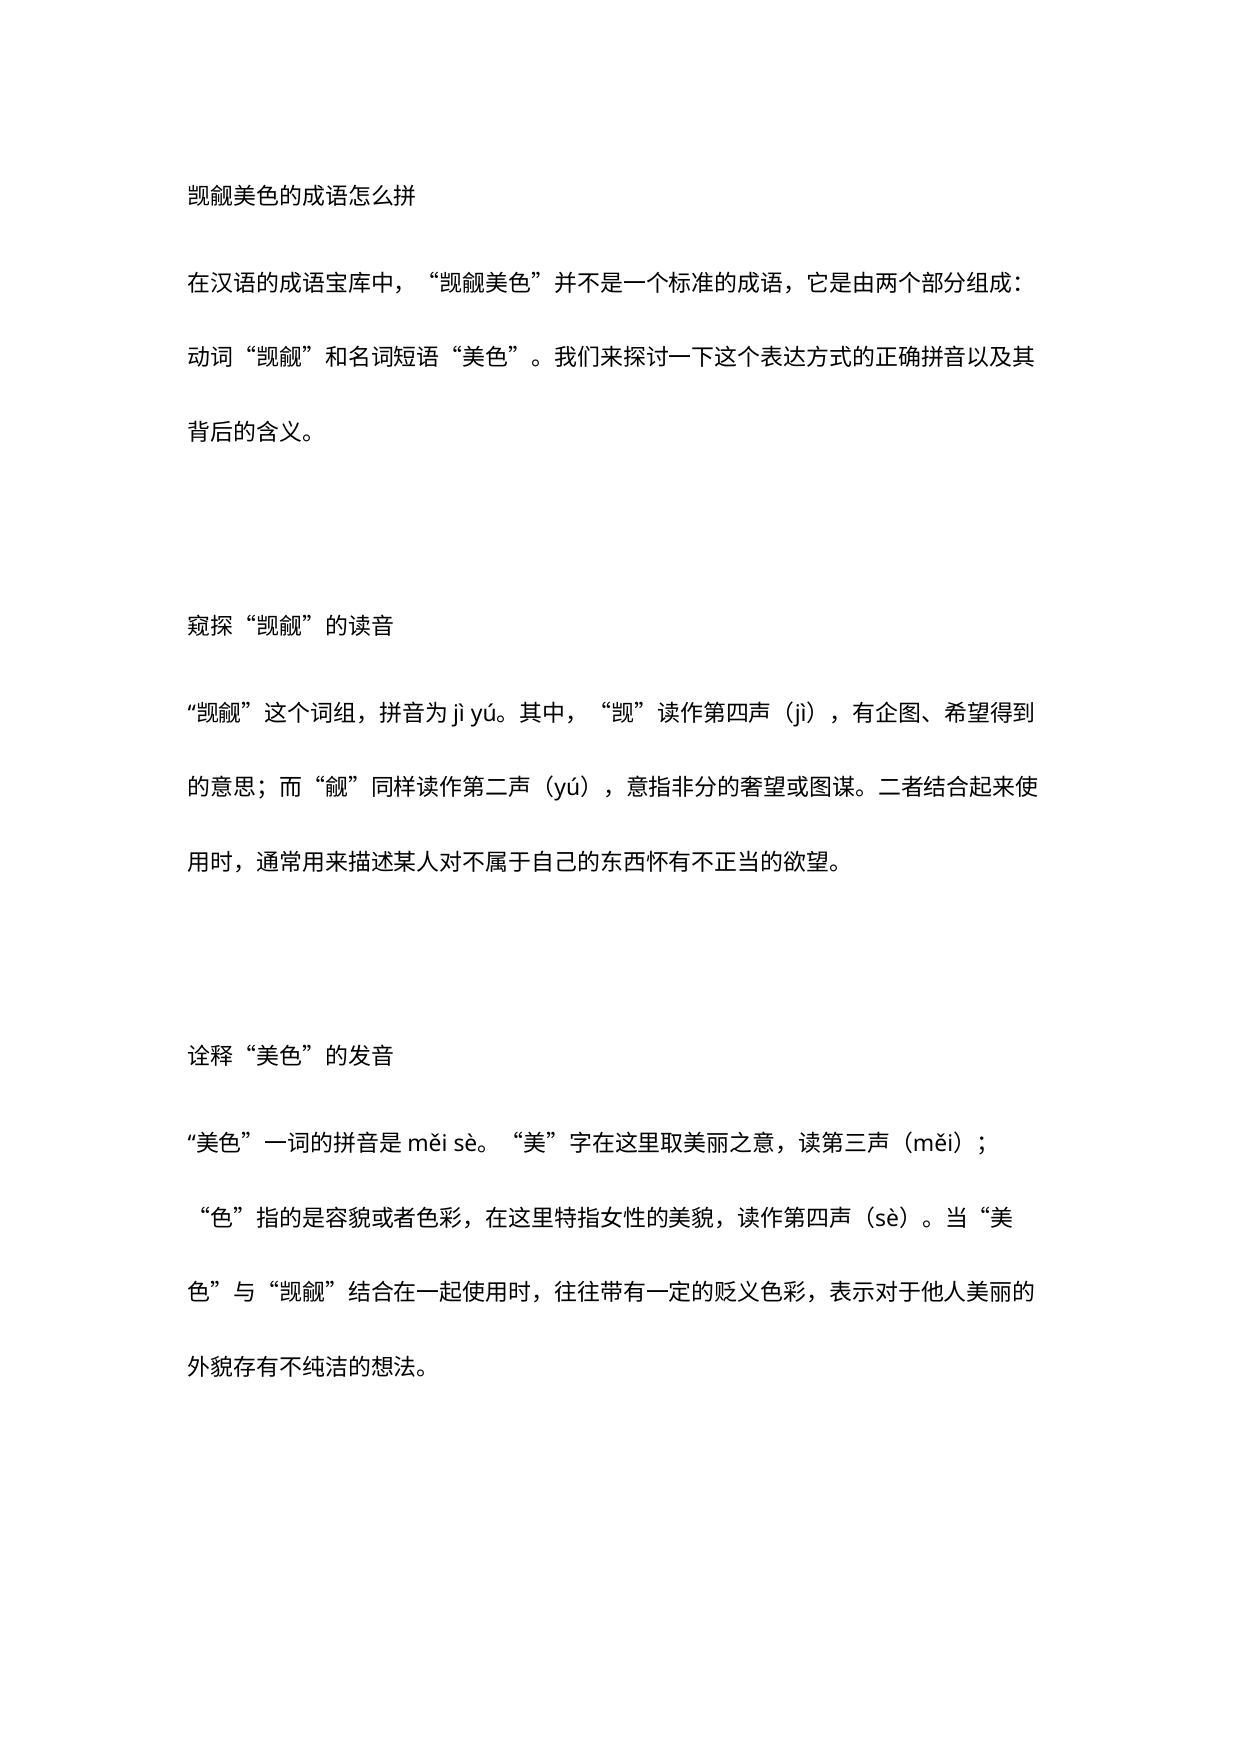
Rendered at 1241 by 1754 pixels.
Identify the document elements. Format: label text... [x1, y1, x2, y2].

text 觊觎美色的成语怎么拼 [187, 162, 1053, 227]
text 在汉语的成语宝库中，“觊觎美色”并不是一个标准的成语，它是由两个部分组成：动词“觊觎”和名词短语“美色”。我们来探讨一下这个表达方式的正确拼音以及其背后的含义。 [187, 248, 1053, 463]
text 诠释“美色”的发音 [187, 1022, 1053, 1087]
text 窥探“觊觎”的读音 [187, 592, 1053, 657]
text “美色”一词的拼音是 měi sè。“美”字在这里取美丽之意，读第三声（měi）；“色”指的是容貌或者色彩，在这里特指女性的美貌，读作第四声（sè）。当“美色”与“觊觎”结合在一起使用时，往往带有一定的贬义色彩，表示对于他人美丽的外貌存有不纯洁的想法。 [187, 1109, 1053, 1398]
text “觊觎”这个词组，拼音为 jì yú。其中，“觊”读作第四声（jì），有企图、希望得到的意思；而“觎”同样读作第二声（yú），意指非分的奢望或图谋。二者结合起来使用时，通常用来描述某人对不属于自己的东西怀有不正当的欲望。 [187, 679, 1053, 893]
